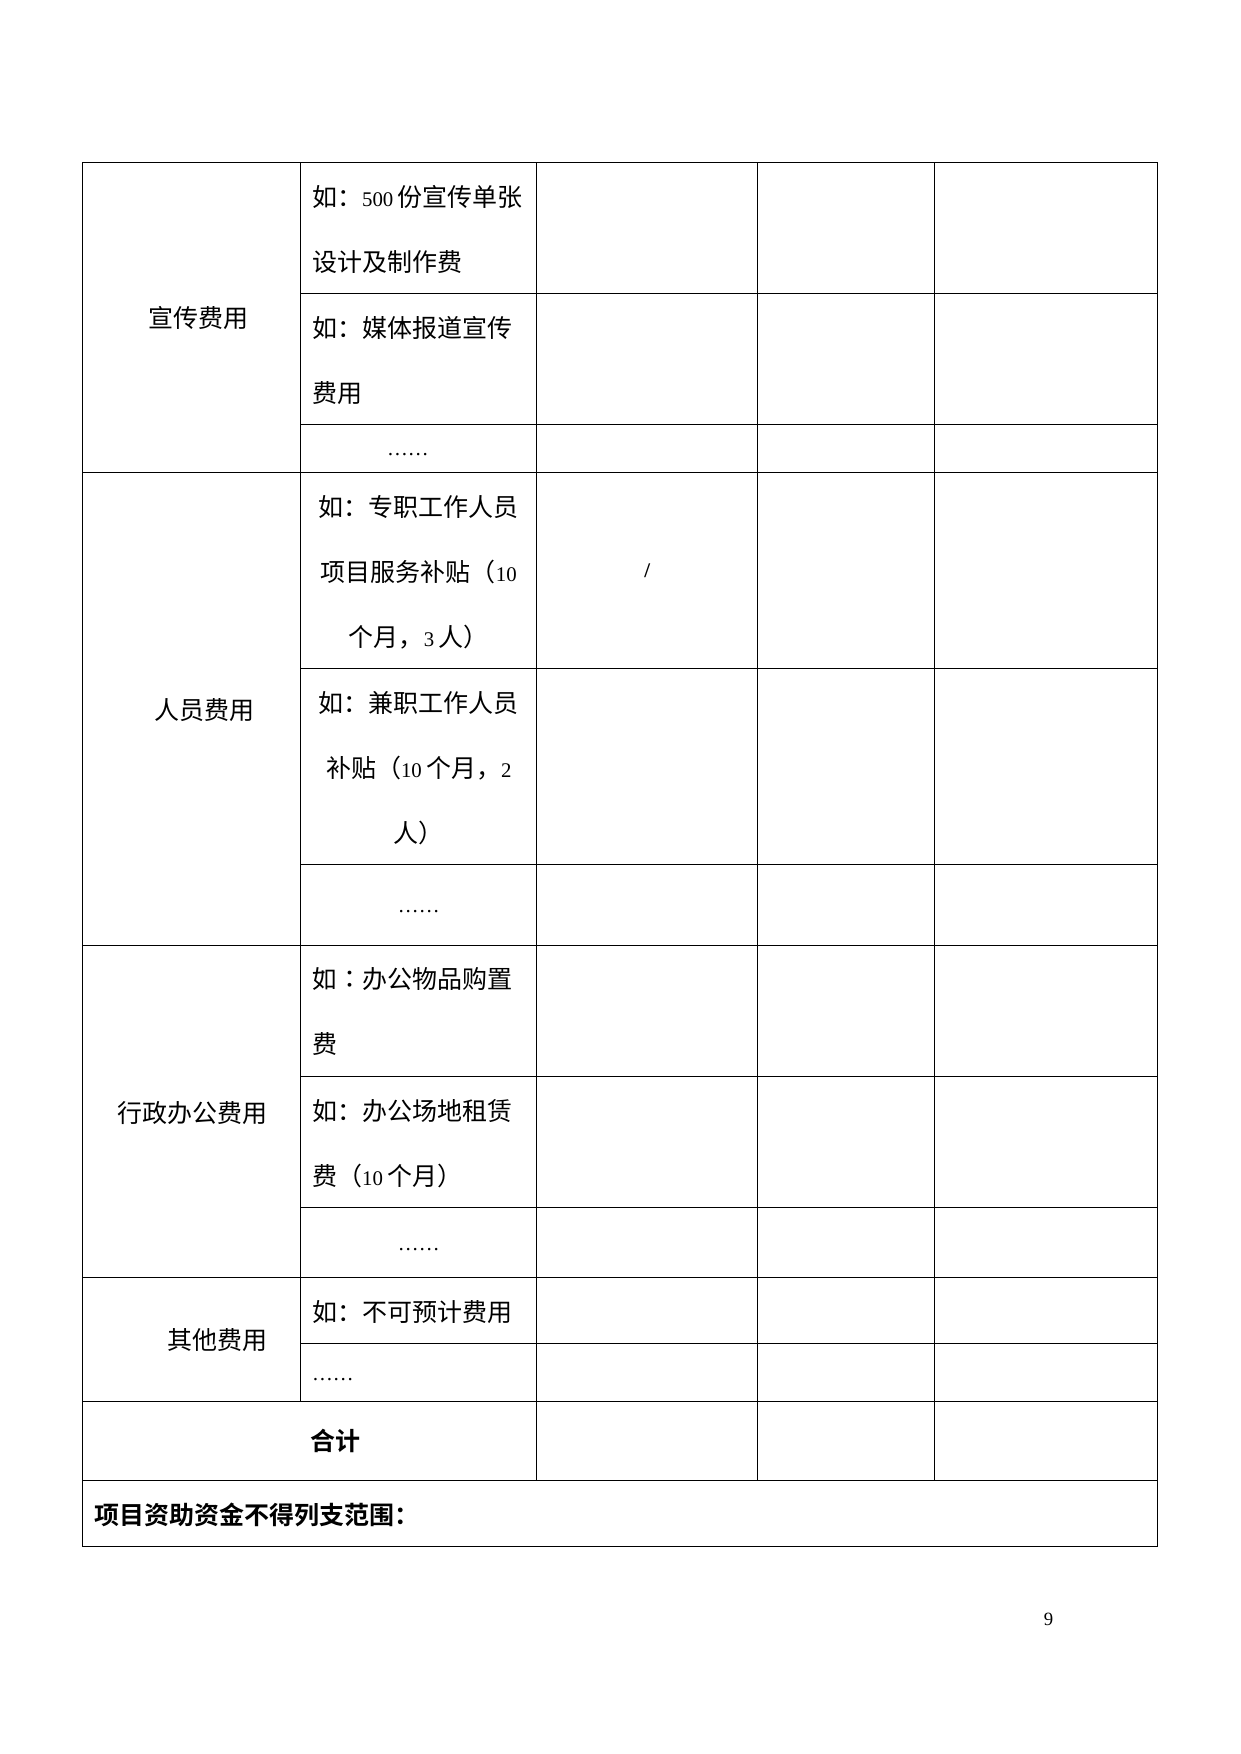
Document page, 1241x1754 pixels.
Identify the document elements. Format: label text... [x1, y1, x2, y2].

table_cell [537, 1208, 757, 1277]
table_cell …… [301, 1208, 536, 1277]
table_cell [935, 1278, 1157, 1343]
table_cell 如：兼职工作人员补贴（10个月，2人） [301, 669, 536, 864]
table_cell [935, 425, 1157, 472]
table_cell 合计 [83, 1402, 536, 1480]
table_cell [935, 1344, 1157, 1401]
table_cell 如：媒体报道宣传费用 [301, 294, 536, 424]
table_cell [537, 669, 757, 864]
table_cell [537, 1344, 757, 1401]
table_cell [935, 865, 1157, 945]
table_cell [935, 1077, 1157, 1207]
table_cell [758, 163, 934, 293]
table_cell 如：办公场地租赁费（10个月） [301, 1077, 536, 1207]
table_cell 如：500份宣传单张设计及制作费 [301, 163, 536, 293]
table_cell [935, 473, 1157, 668]
table_cell [537, 294, 757, 424]
table_cell [537, 425, 757, 472]
table_cell [935, 1208, 1157, 1277]
table_cell [758, 1278, 934, 1343]
table_cell 宣传费用 [83, 163, 300, 472]
table_cell [537, 946, 757, 1076]
table_cell [758, 294, 934, 424]
table_cell [758, 1402, 934, 1480]
table_cell 其他费用 [83, 1278, 300, 1401]
table_cell [758, 473, 934, 668]
table_cell [935, 294, 1157, 424]
table_cell …… [301, 425, 536, 472]
table_cell [537, 865, 757, 945]
table_cell [537, 1402, 757, 1480]
table_cell 如：专职工作人员项目服务补贴（10个月，3人） [301, 473, 536, 668]
table_cell 人员费用 [83, 473, 300, 945]
table_cell [758, 1077, 934, 1207]
table_cell [537, 1278, 757, 1343]
table_cell 行政办公费用 [83, 946, 300, 1277]
table_cell [935, 163, 1157, 293]
table_cell [758, 1344, 934, 1401]
table_cell [758, 946, 934, 1076]
table_cell 如：不可预计费用 [301, 1278, 536, 1343]
table_cell …… [301, 865, 536, 945]
table_cell [537, 1077, 757, 1207]
table_cell [758, 1208, 934, 1277]
table_cell [758, 425, 934, 472]
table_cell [83, 1481, 1157, 1546]
table_cell [935, 946, 1157, 1076]
table_cell [935, 1402, 1157, 1480]
table_cell [537, 163, 757, 293]
table_cell [758, 865, 934, 945]
table_cell 如：办公物品购置费 [301, 946, 536, 1076]
table_cell …… [301, 1344, 536, 1401]
table_cell [758, 669, 934, 864]
table_cell [935, 669, 1157, 864]
table_cell / [537, 473, 757, 668]
